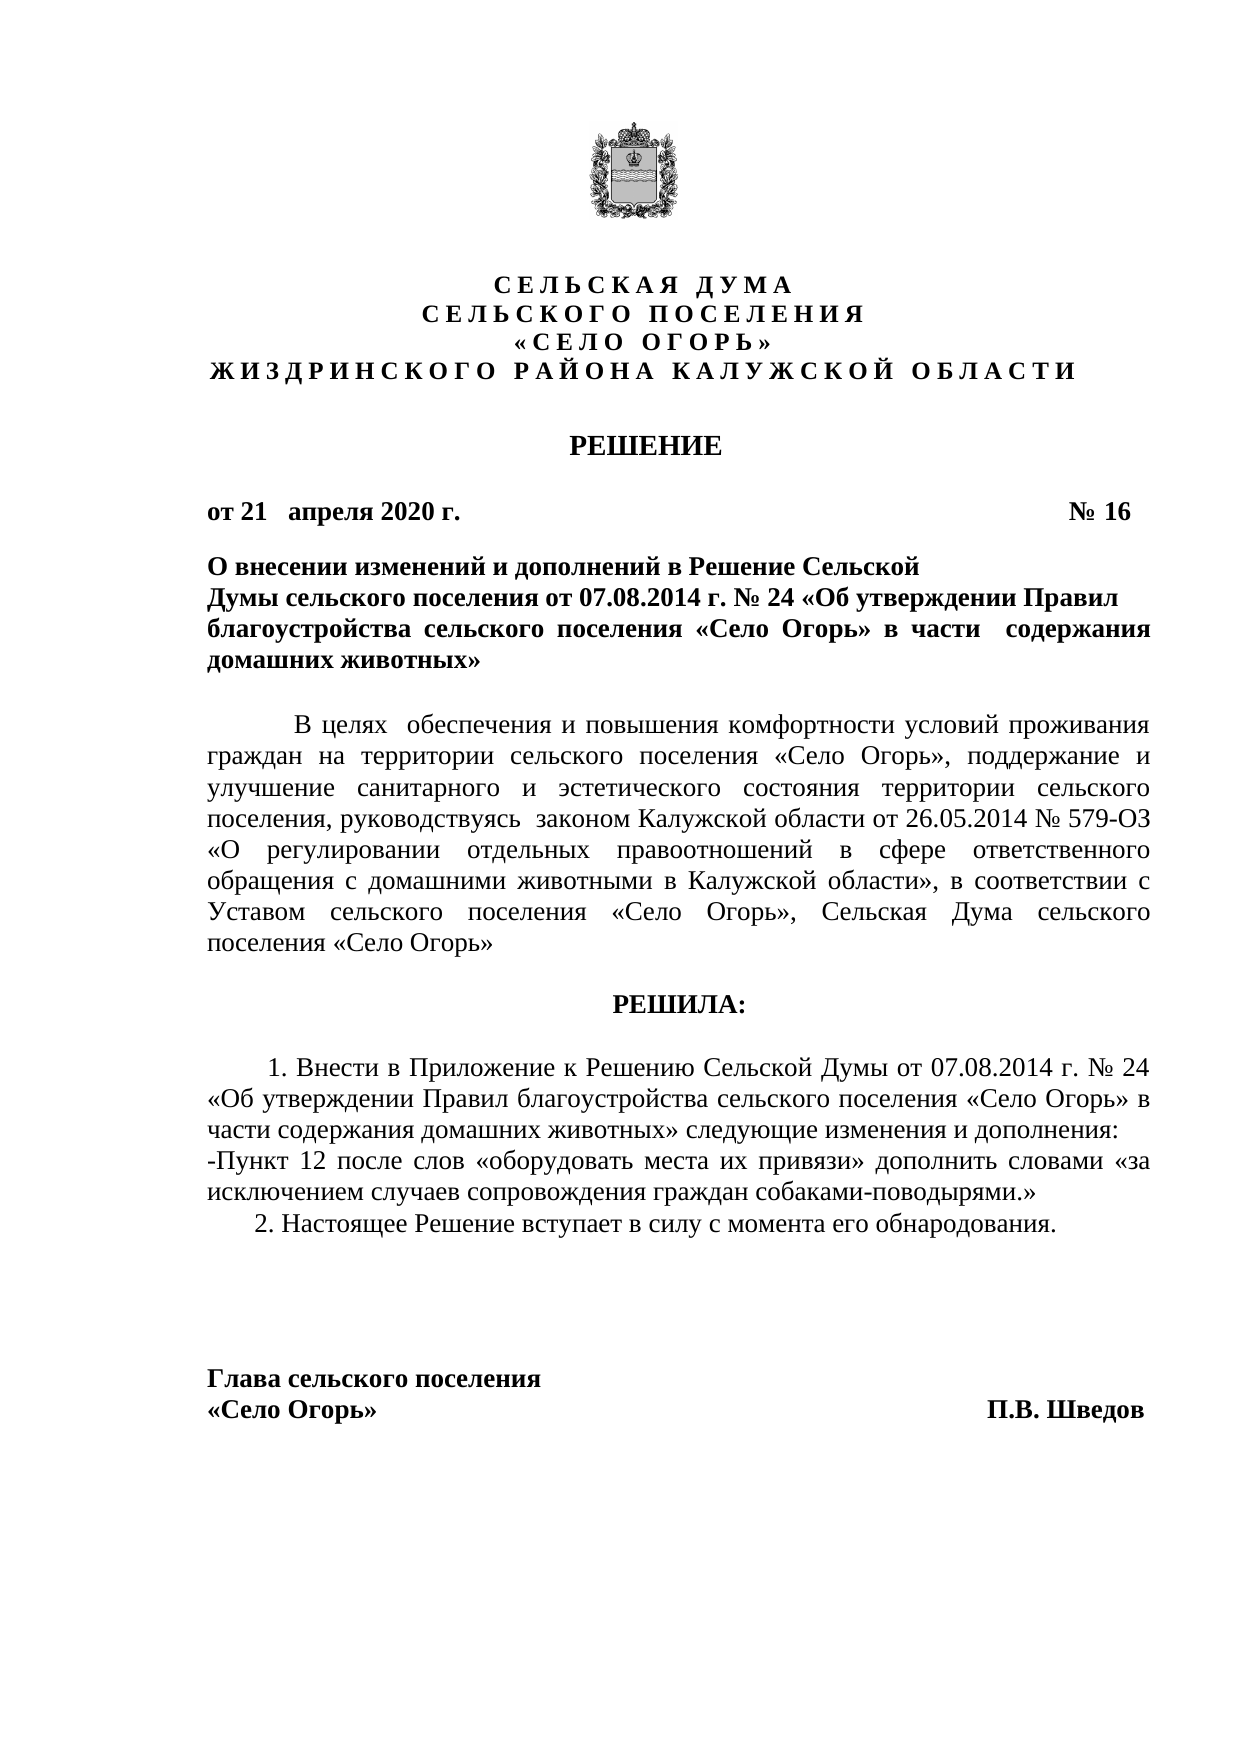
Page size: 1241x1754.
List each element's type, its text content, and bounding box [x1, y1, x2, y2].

text Глава сельского поселения [207, 1362, 1152, 1393]
text -Пункт 12 после слов «оборудовать места их привязи» дополнить словами «за исключением случаев сопровождения граждан собаками-поводырями.» [207, 1144, 1152, 1207]
text О внесении изменений и дополнений в Решение Сельской [207, 550, 1152, 581]
subtitle СЕЛЬСКАЯ ДУМА [133, 270, 1152, 299]
title от 21 апреля 2020 г. № 16 [207, 495, 1152, 526]
text благоустройства сельского поселения «Село Огорь» в части содержания домашних животных» [207, 612, 1152, 675]
text 2. Настоящее Решение вступает в силу с момента его обнародования. [207, 1207, 1152, 1238]
subtitle СЕЛЬСКОГО ПОСЕЛЕНИЯ [133, 299, 1152, 327]
text «Село Огорь» П.В. Шведов [207, 1393, 1152, 1425]
subtitle «СЕЛО ОГОРЬ» [133, 327, 1152, 356]
subtitle ЖИЗДРИНСКОГО РАЙОНА КАЛУЖСКОЙ ОБЛАСТИ [133, 356, 1152, 385]
subtitle РЕШЕНИЕ [133, 428, 1152, 462]
text В целях обеспечения и повышения комфортности условий проживания граждан на территории сельского поселения «Село Огорь», поддержание и улучшение санитарного и эстетического состояния территории сельского поселения, руководствуясь законом Калужской области от 26.05.2014 № 579-ОЗ «О регулировании отдельных правоотношений в сфере ответственного обращения с домашними животными в Калужской области», в соответствии с Уставом сельского поселения «Село Огорь», Сельская Дума сельского поселения «Село Огорь» [207, 708, 1152, 957]
text Думы сельского поселения от 07.08.2014 г. № 24 «Об утверждении Правил [207, 581, 1152, 612]
text РЕШИЛА: [207, 989, 1152, 1020]
text 1. Внести в Приложение к Решению Сельской Думы от 07.08.2014 г. № 24 «Об утверждении Правил благоустройства сельского поселения «Село Огорь» в части содержания домашних животных» следующие изменения и дополнения: [207, 1051, 1152, 1144]
